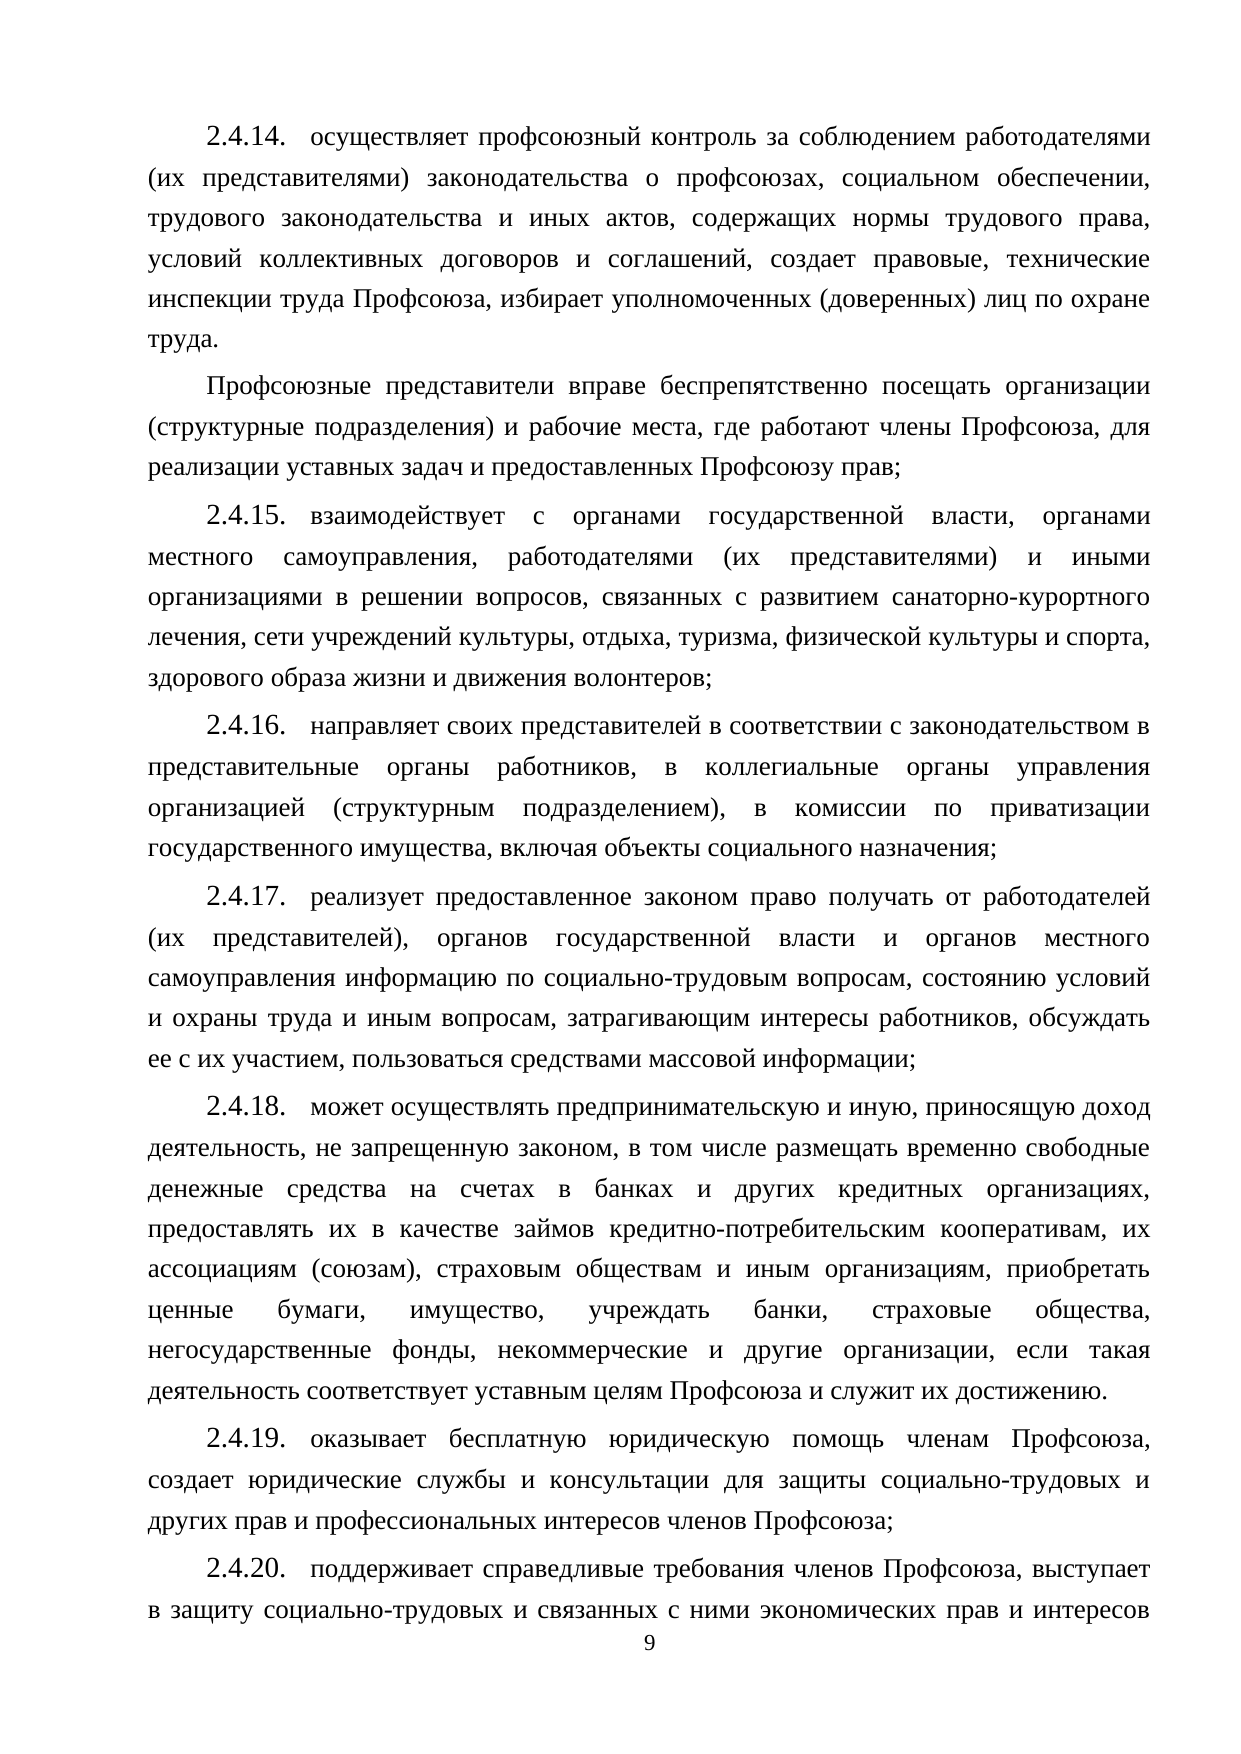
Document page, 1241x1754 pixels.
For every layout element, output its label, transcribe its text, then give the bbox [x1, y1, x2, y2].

list оказывает бесплатную юридическую помощь членам Профсоюза, создает юридические службы и консультации для защиты социально-трудовых и других прав и профессиональных интересов членов Профсоюза; [148, 1421, 1152, 1535]
list может осуществлять предпринимательскую и иную, приносящую доход деятельность, не запрещенную законом, в том числе размещать временно свободные денежные средства на счетах в банках и других кредитных организациях, предоставлять их в качестве займов кредитно-потребительским кооперативам, их ассоциациям (союзам), страховым обществам и иным организациям, приобретать ценные бумаги, имущество, учреждать банки, страховые общества, негосударственные фонды, некоммерческие и другие организации, если такая деятельность соответствует уставным целям Профсоюза и служит их достижению. [148, 1088, 1152, 1405]
list осуществляет профсоюзный контроль за соблюдением работодателями (их представителями) законодательства о профсоюзах, социальном обеспечении, трудового законодательства и иных актов, содержащих нормы трудового права, условий коллективных договоров и соглашений, создает правовые, технические инспекции труда Профсоюза, избирает уполномоченных (доверенных) лиц по охране труда. [148, 118, 1152, 354]
list взаимодействует с органами государственной власти, органами местного самоуправления, работодателями (их представителями) и иными организациями в решении вопросов, связанных с развитием санаторно-курортного лечения, сети учреждений культуры, отдыха, туризма, физической культуры и спорта, здорового образа жизни и движения волонтеров; [148, 497, 1152, 692]
list реализует предоставленное законом право получать от работодателей (их представителей), органов государственной власти и органов местного самоуправления информацию по социально-трудовым вопросам, состоянию условий и охраны труда и иным вопросам, затрагивающим интересы работников, обсуждать ее с их участием, пользоваться средствами массовой информации; [148, 878, 1152, 1073]
text Профсоюзные представители вправе беспрепятственно посещать организации (структурные подразделения) и рабочие места, где работают члены Профсоюза, для реализации уставных задач и предоставленных Профсоюзу прав; [148, 369, 1152, 481]
list направляет своих представителей в соответствии с законодательством в представительные органы работников, в коллегиальные органы управления организацией (структурным подразделением), в комиссии по приватизации государственного имущества, включая объекты социального назначения; [148, 707, 1152, 862]
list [148, 1550, 1152, 1624]
